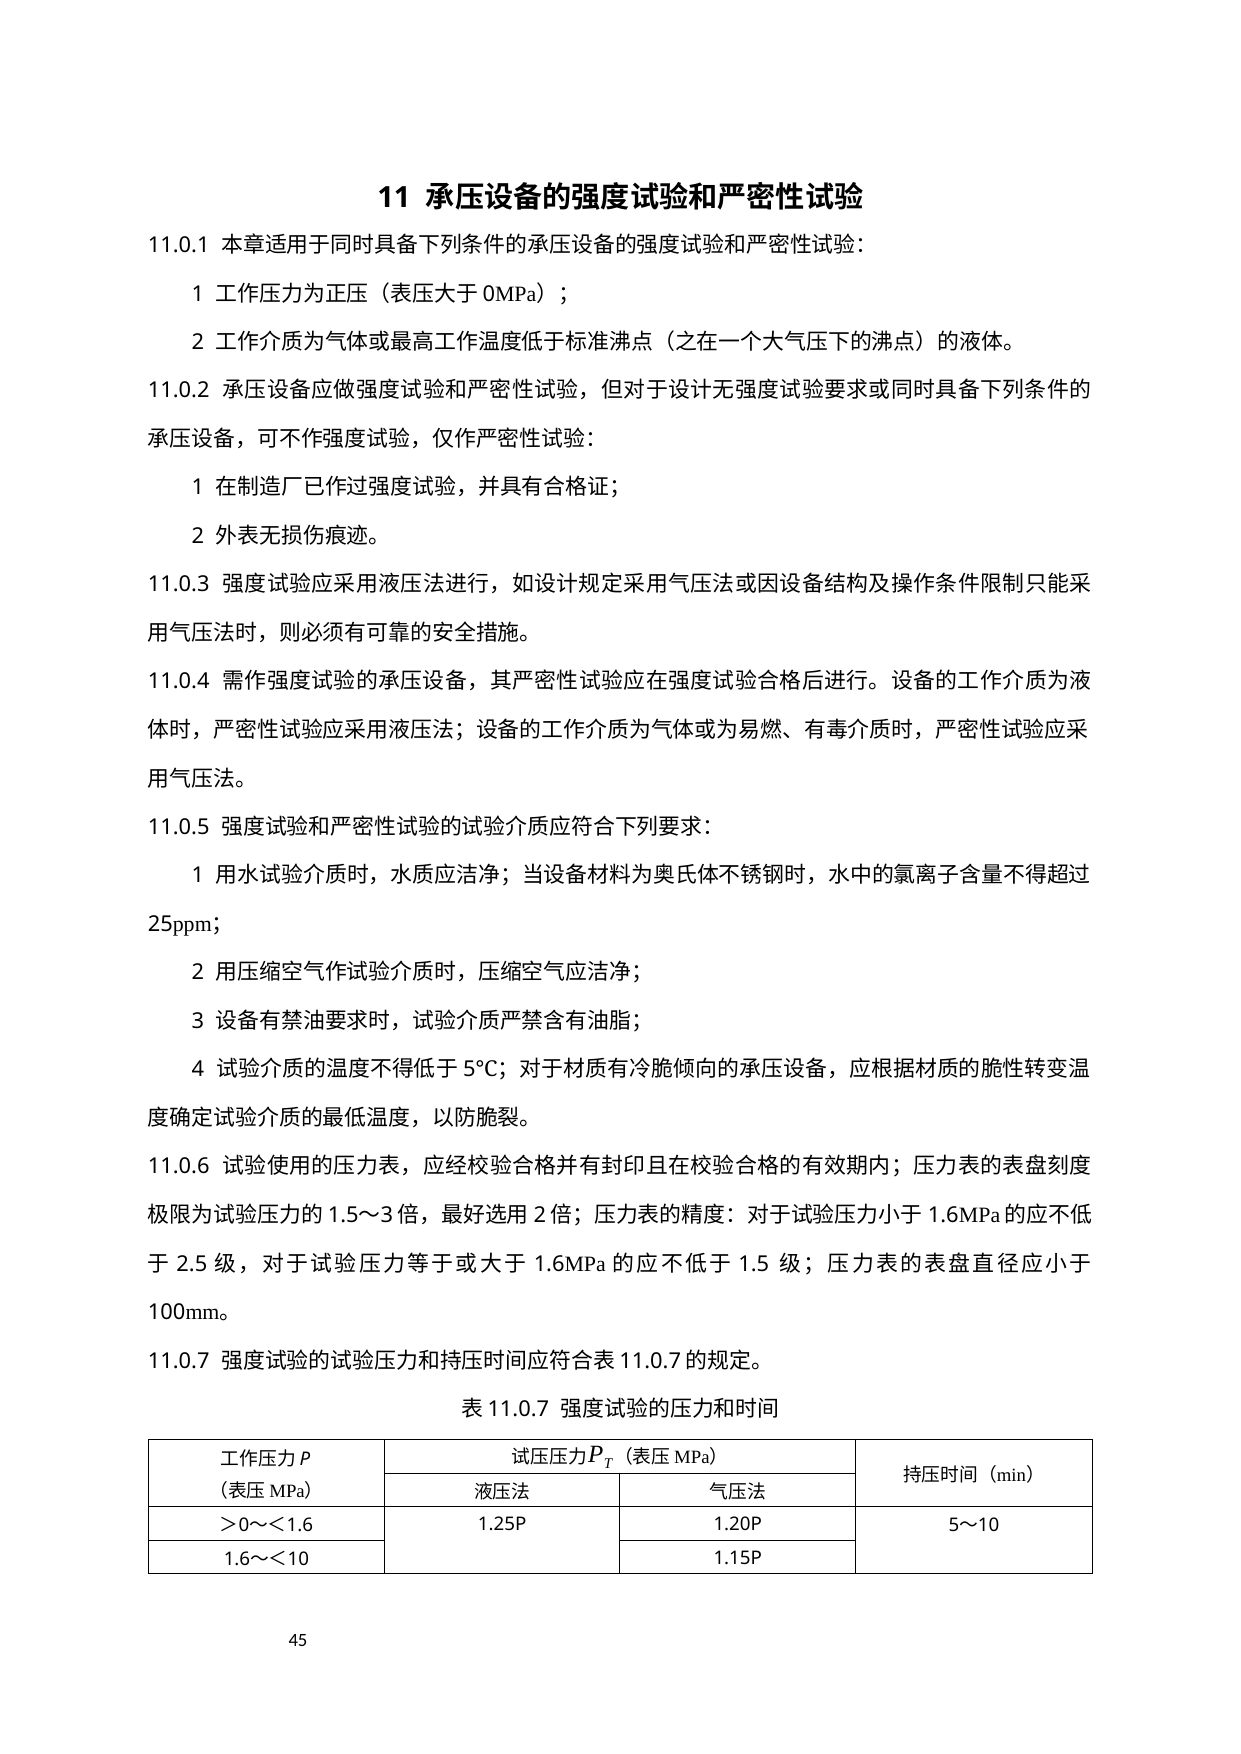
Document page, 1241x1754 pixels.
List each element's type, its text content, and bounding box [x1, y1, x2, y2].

text 4 试验介质的温度不得低于5℃；对于材质有冷脆倾向的承压设备，应根据材质的脆性转变温度确定试验介质的最低温度，以防脆裂。 [148, 1051, 1092, 1132]
text 11.0.3 强度试验应采用液压法进行，如设计规定采用气压法或因设备结构及操作条件限制只能采用气压法时，则必须有可靠的安全措施。 [148, 566, 1092, 647]
table_header 工作压力P （表压MPa） [149, 1440, 384, 1506]
text 表11.0.7 强度试验的压力和时间 [148, 1391, 1092, 1423]
table_cell 气压法 [620, 1474, 855, 1506]
table_cell 1.20P [620, 1507, 855, 1540]
table_cell 1.6～＜10 [149, 1541, 384, 1573]
table_cell 5～10 [856, 1507, 1092, 1573]
text 11.0.7 强度试验的试验压力和持压时间应符合表11.0.7的规定。 [148, 1342, 1092, 1375]
text 11.0.2 承压设备应做强度试验和严密性试验，但对于设计无强度试验要求或同时具备下列条件的承压设备，可不作强度试验，仅作严密性试验： [148, 372, 1092, 453]
text 11.0.5 强度试验和严密性试验的试验介质应符合下列要求： [148, 809, 1092, 841]
text 3 设备有禁油要求时，试验介质严禁含有油脂； [148, 1002, 1092, 1035]
text 1 用水试验介质时，水质应洁净；当设备材料为奥氏体不锈钢时，水中的氯离子含量不得超过 25ppm； [148, 857, 1092, 938]
text 2 外表无损伤痕迹。 [148, 517, 1092, 550]
table_cell 1.25P [385, 1507, 619, 1573]
table_cell 液压法 [385, 1474, 619, 1506]
subtitle 11 承压设备的强度试验和严密性试验 [148, 162, 1092, 227]
text 1 工作压力为正压（表压大于0MPa）； [148, 275, 1092, 308]
text 2 工作介质为气体或最高工作温度低于标准沸点（之在一个大气压下的沸点）的液体。 [148, 324, 1092, 356]
text 11.0.1 本章适用于同时具备下列条件的承压设备的强度试验和严密性试验： [148, 227, 1092, 259]
table_header 试压压力（表压MPa） [385, 1440, 855, 1473]
text 11.0.6 试验使用的压力表，应经校验合格并有封印且在校验合格的有效期内；压力表的表盘刻度极限为试验压力的1.5～3倍，最好选用2倍；压力表的精度：对于试验压力小于1.6MPa的应不低于2.5级，对于试验压力等于或大于1.6MPa的应不低于1.5 级；压力表的表盘直径应小于100mm。 [148, 1148, 1092, 1327]
text 2 用压缩空气作试验介质时，压缩空气应洁净； [148, 954, 1092, 987]
table_cell ＞0～＜1.6 [149, 1507, 384, 1540]
text 1 在制造厂已作过强度试验，并具有合格证； [148, 469, 1092, 502]
table_header 持压时间（min） [856, 1440, 1092, 1506]
table_cell 1.15P [620, 1541, 855, 1573]
text 11.0.4 需作强度试验的承压设备，其严密性试验应在强度试验合格后进行。设备的工作介质为液体时，严密性试验应采用液压法；设备的工作介质为气体或为易燃、有毒介质时，严密性试验应采用气压法。 [148, 663, 1092, 793]
